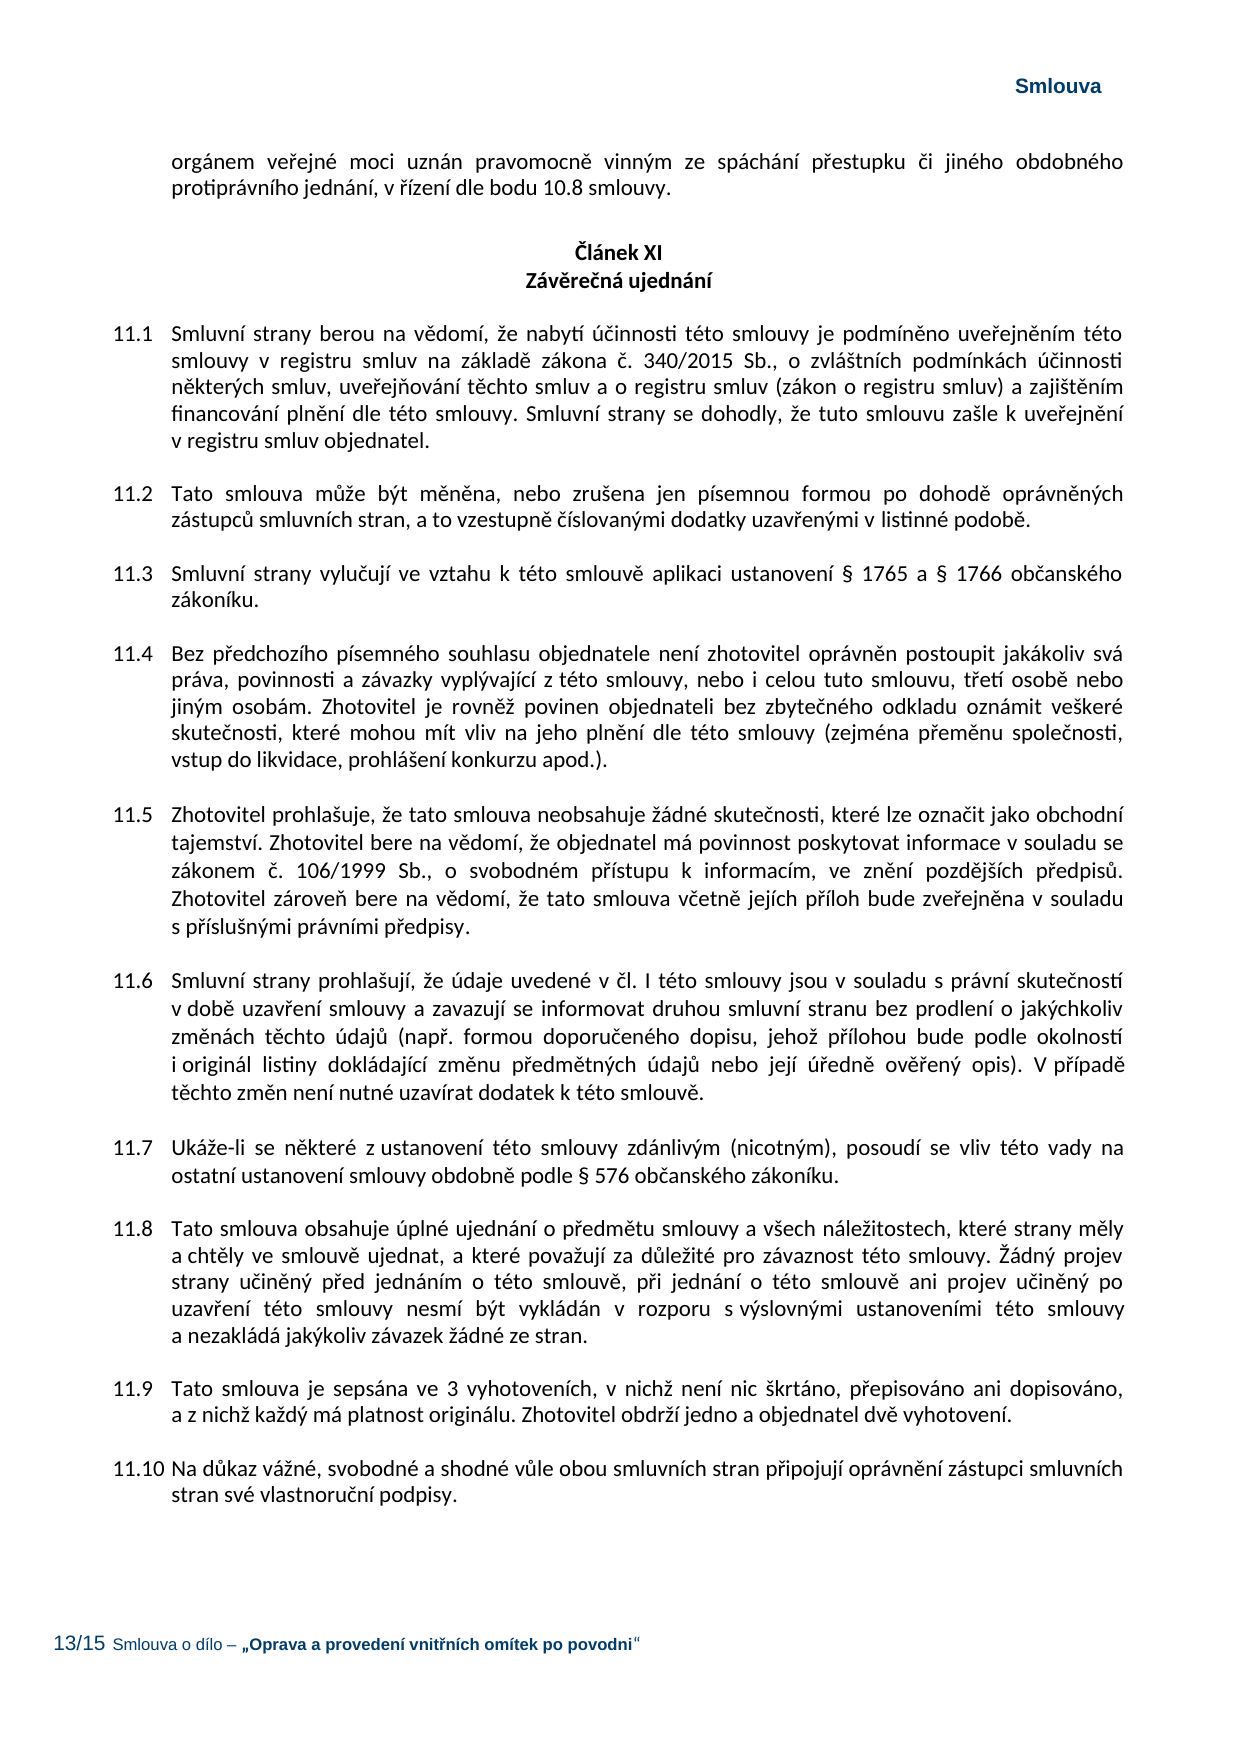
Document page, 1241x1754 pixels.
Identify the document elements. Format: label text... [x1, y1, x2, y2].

list Na důkaz vážné, svobodné a shodné vůle obou smluvních stran připojují oprávnění zástupci smluvních stran své vlastnoruční podpisy. [112, 1455, 1125, 1508]
list Tato smlouva je sepsána ve 3 vyhotoveních, v nichž není nic škrtáno, přepisováno ani dopisováno, a z nichž každý má platnost originálu. Zhotovitel obdrží jedno a objednatel dvě vyhotovení. [112, 1375, 1125, 1429]
list Tato smlouva obsahuje úplné ujednání o předmětu smlouvy a všech náležitostech, které strany měly a chtěly ve smlouvě ujednat, a které považují za důležité pro závaznost této smlouvy. Žádný projev strany učiněný před jednáním o této smlouvě, při jednání o této smlouvě ani projev učiněný po uzavření této smlouvy nesmí být vykládán v rozporu s výslovnými ustanoveními této smlouvy a nezakládá jakýkoliv závazek žádné ze stran. [112, 1216, 1125, 1349]
text 11.2 Tato smlouva může být měněna, nebo zrušena jen písemnou formou po dohodě oprávněných zástupců smluvních stran, a to vzestupně číslovanými dodatky uzavřenými v listinné podobě. [112, 480, 1125, 533]
text Článek XI [112, 238, 1125, 266]
list Zhotovitel prohlašuje, že tato smlouva neobsahuje žádné skutečnosti, které lze označit jako obchodní tajemství. Zhotovitel bere na vědomí, že objednatel má povinnost poskytovat informace v souladu se zákonem č. 106/1999 Sb., o svobodném přístupu k informacím, ve znění pozdějších předpisů. Zhotovitel zároveň bere na vědomí, že tato smlouva včetně jejích příloh bude zveřejněna v souladu s příslušnými právními předpisy. [112, 800, 1125, 940]
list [112, 148, 1125, 201]
list Smluvní strany berou na vědomí, že nabytí účinnosti této smlouvy je podmíněno uveřejněním této smlouvy v registru smluv na základě zákona č. 340/2015 Sb., o zvláštních podmínkách účinnosti některých smluv, uveřejňování těchto smluv a o registru smluv (zákon o registru smluv) a zajištěním financování plnění dle této smlouvy. Smluvní strany se dohodly, že tuto smlouvu zašle k uveřejnění v registru smluv objednatel. [112, 321, 1125, 454]
list Ukáže-li se některé z ustanovení této smlouvy zdánlivým (nicotným), posoudí se vliv této vady na ostatní ustanovení smlouvy obdobně podle § 576 občanského zákoníku. [112, 1133, 1125, 1189]
list Smluvní strany vylučují ve vztahu k této smlouvě aplikaci ustanovení § 1765 a § 1766 občanského zákoníku. [112, 560, 1125, 613]
list Bez předchozího písemného souhlasu objednatele není zhotovitel oprávněn postoupit jakákoliv svá práva, povinnosti a závazky vyplývající z této smlouvy, nebo i celou tuto smlouvu, třetí osobě nebo jiným osobám. Zhotovitel je rovněž povinen objednateli bez zbytečného odkladu oznámit veškeré skutečnosti, které mohou mít vliv na jeho plnění dle této smlouvy (zejména přeměnu společnosti, vstup do likvidace, prohlášení konkurzu apod.). [112, 640, 1125, 773]
list Smluvní strany prohlašují, že údaje uvedené v čl. I této smlouvy jsou v souladu s právní skutečností v době uzavření smlouvy a zavazují se informovat druhou smluvní stranu bez prodlení o jakýchkoliv změnách těchto údajů (např. formou doporučeného dopisu, jehož přílohou bude podle okolností i originál listiny dokládající změnu předmětných údajů nebo její úředně ověřený opis). V případě těchto změn není nutné uzavírat dodatek k této smlouvě. [112, 966, 1125, 1106]
text Závěrečná ujednání [112, 266, 1125, 294]
